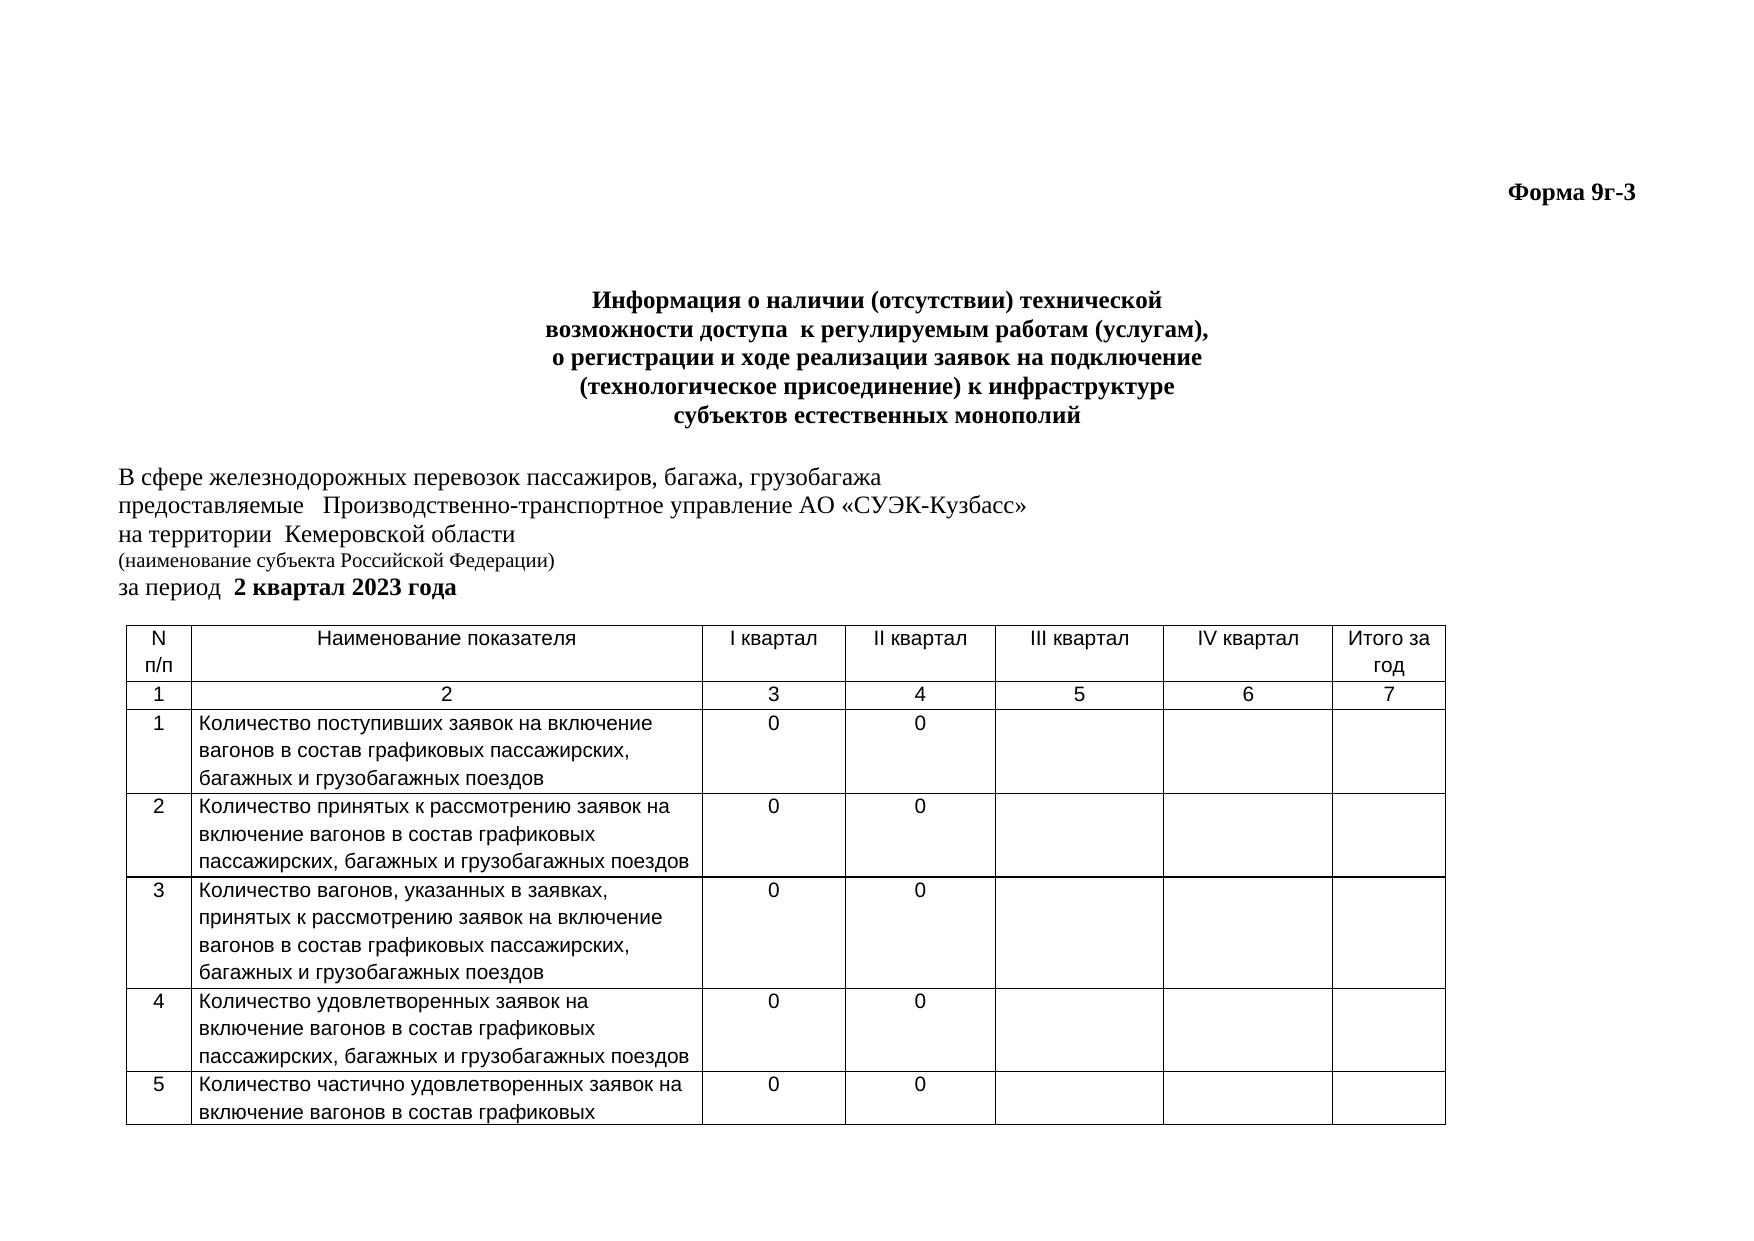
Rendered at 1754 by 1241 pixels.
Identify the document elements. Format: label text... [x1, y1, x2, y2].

table_cell 3 [127, 878, 191, 987]
text предоставляемые Производственно-транспортное управление АО «СУЭК-Кузбасс» [118, 490, 1636, 519]
table_cell 2 [192, 682, 702, 709]
table_cell 0 [846, 710, 995, 793]
table_cell [996, 878, 1163, 987]
table_header III квартал [996, 626, 1163, 681]
table_cell 0 [703, 878, 845, 987]
text Информация о наличии (отсутствии) технической [118, 285, 1636, 314]
text Форма 9г-3 [118, 177, 1636, 206]
table_cell 4 [846, 682, 995, 709]
text на территории Кемеровской области [118, 519, 1636, 548]
table_cell [1333, 710, 1445, 793]
table_cell [1164, 1072, 1332, 1123]
table_header Наименование показателя [192, 626, 702, 681]
table_cell 0 [846, 989, 995, 1071]
text В сфере железнодорожных перевозок пассажиров, багажа, грузобагажа [118, 462, 1636, 490]
table_cell [996, 989, 1163, 1071]
table_cell [1164, 989, 1332, 1071]
table_cell 0 [846, 878, 995, 987]
text о регистрации и ходе реализации заявок на подключение [118, 342, 1636, 371]
table_header N п/п [127, 626, 191, 681]
table_cell 0 [846, 794, 995, 876]
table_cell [192, 1072, 702, 1123]
table_header Итого за год [1333, 626, 1445, 681]
table_cell [1164, 794, 1332, 876]
table_cell [996, 1072, 1163, 1123]
table_cell [1333, 794, 1445, 876]
table_cell Количество вагонов, указанных в заявках, принятых к рассмотрению заявок на включение вагонов в состав графиковых пассажирских, багажных и грузобагажных поездов [192, 878, 702, 987]
table_cell 4 [127, 989, 191, 1071]
table_cell 0 [703, 989, 845, 1071]
text субъектов естественных монополий [118, 400, 1636, 429]
table_cell [996, 710, 1163, 793]
table_cell 2 [127, 794, 191, 876]
table_cell Количество принятых к рассмотрению заявок на включение вагонов в состав графиковых пассажирских, багажных и грузобагажных поездов [192, 794, 702, 876]
table_cell 5 [996, 682, 1163, 709]
table_cell 0 [846, 1072, 995, 1123]
text (наименование субъекта Российской Федерации) [118, 548, 1636, 572]
table_cell Количество поступивших заявок на включение вагонов в состав графиковых пассажирских, багажных и грузобагажных поездов [192, 710, 702, 793]
table_header I квартал [703, 626, 845, 681]
table_cell 0 [703, 1072, 845, 1123]
table_cell [1333, 1072, 1445, 1123]
text возможности доступа к регулируемым работам (услугам), [118, 314, 1636, 342]
text (технологическое присоединение) к инфраструктуре [118, 371, 1636, 400]
table_cell 5 [127, 1072, 191, 1123]
table_cell 3 [703, 682, 845, 709]
table_cell 0 [703, 794, 845, 876]
text за период 2 квартал 2023 года [118, 572, 1636, 601]
table_header IV квартал [1164, 626, 1332, 681]
table_cell 6 [1164, 682, 1332, 709]
table_cell 1 [127, 682, 191, 709]
table_cell [1333, 878, 1445, 987]
table_header II квартал [846, 626, 995, 681]
table_cell [996, 794, 1163, 876]
table_cell [1164, 710, 1332, 793]
table_cell 7 [1333, 682, 1445, 709]
table_cell [1333, 989, 1445, 1071]
table_cell Количество удовлетворенных заявок на включение вагонов в состав графиковых пассажирских, багажных и грузобагажных поездов [192, 989, 702, 1071]
table_cell 0 [703, 710, 845, 793]
table_cell [1164, 878, 1332, 987]
table_cell 1 [127, 710, 191, 793]
